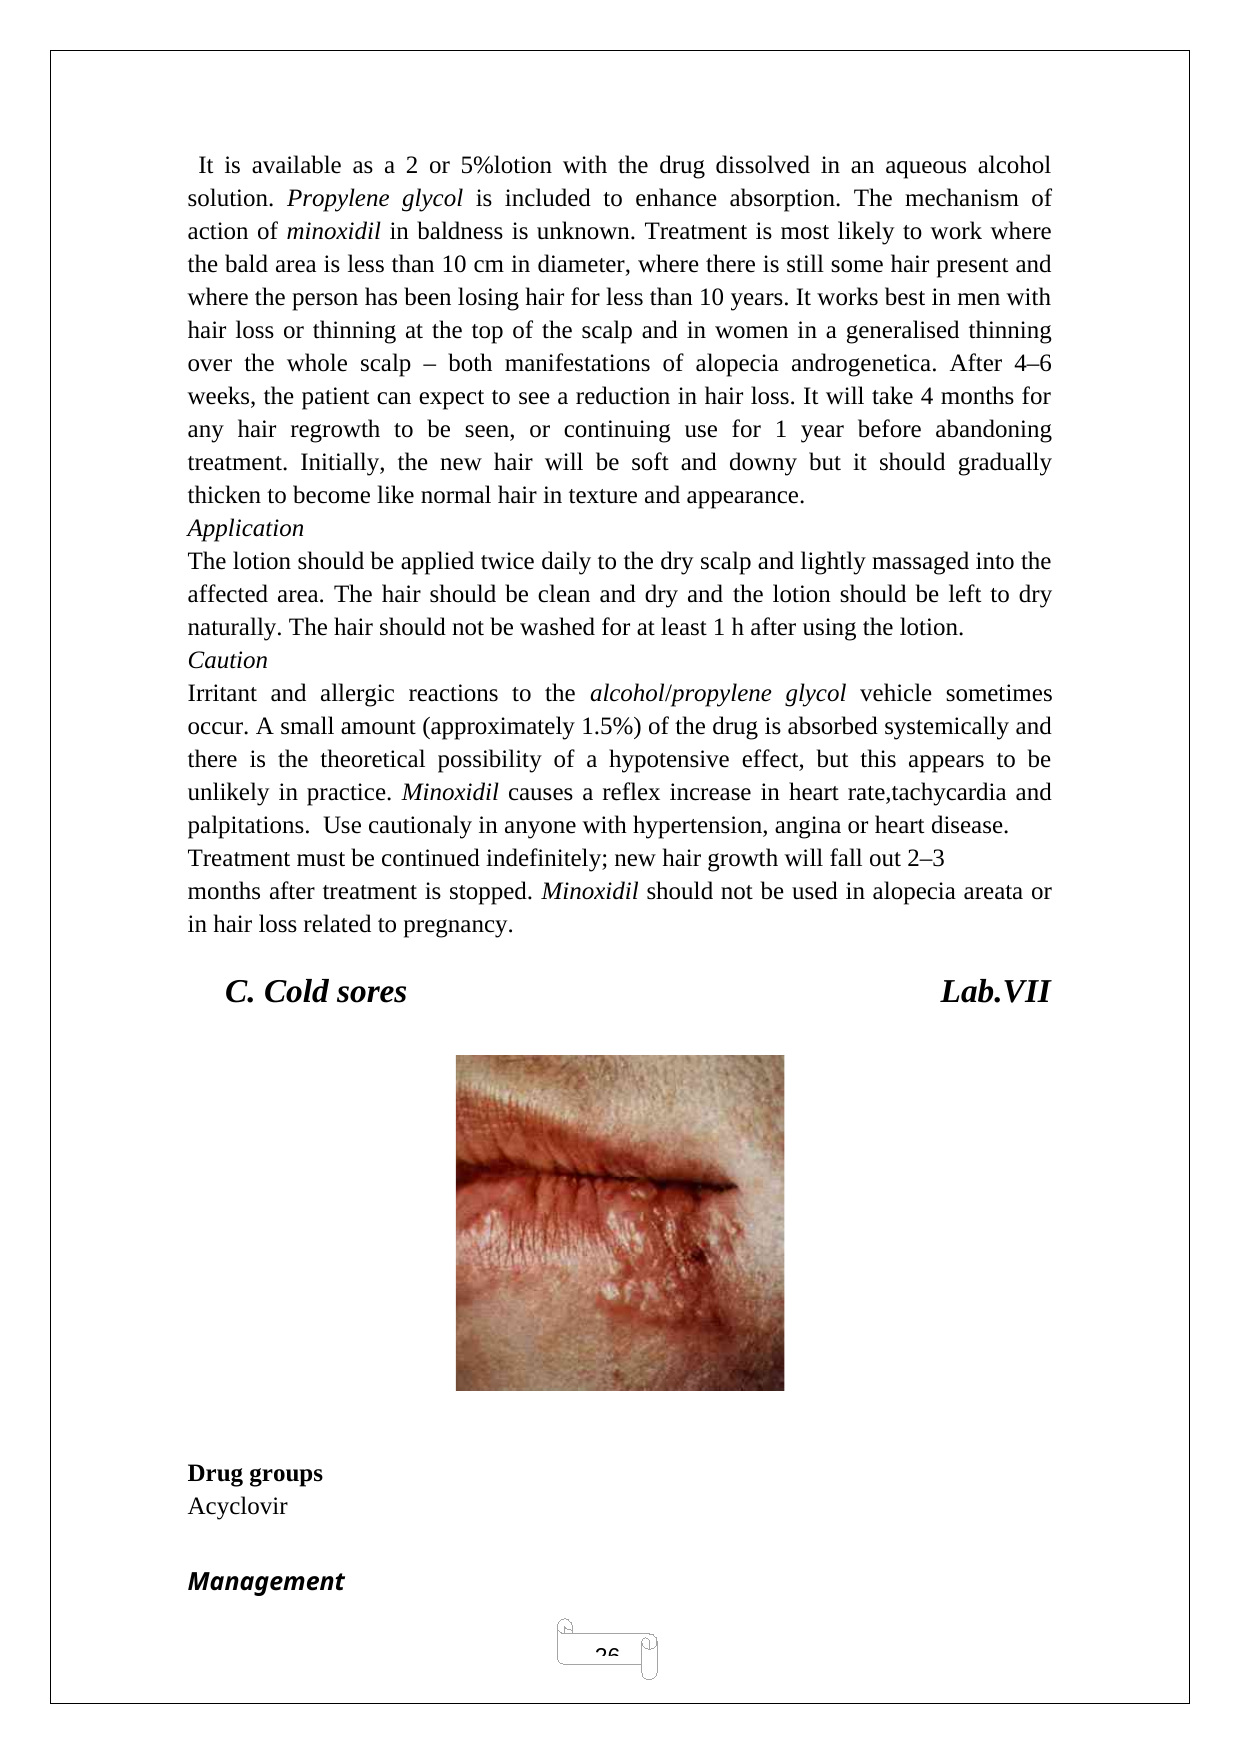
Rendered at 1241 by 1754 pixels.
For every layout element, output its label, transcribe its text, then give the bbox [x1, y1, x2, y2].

text Application [187, 513, 1053, 542]
text Management [187, 1563, 1053, 1597]
picture [455, 1055, 785, 1391]
text Acyclovir [187, 1491, 1053, 1520]
text C. Cold sores Lab.VII [225, 971, 1053, 1009]
text Caution [187, 645, 1053, 674]
text months after treatment is stopped. Minoxidil should not be used in alopecia areata or in hair loss related to pregnancy. [187, 876, 1053, 938]
text Irritant and allergic reactions to the alcohol/propylene glycol vehicle sometimes occur. A small amount (approximately 1.5%) of the drug is absorbed systemically and there is the theoretical possibility of a hypotensive effect, but this appears to be unlikely in practice. Minoxidil causes a reflex increase in heart rate,tachycardia and palpitations. Use cautionaly in anyone with hypertension, angina or heart disease. [187, 678, 1053, 839]
text Treatment must be continued indefinitely; new hair growth will fall out 2–3 [187, 843, 1053, 872]
text The lotion should be applied twice daily to the dry scalp and lightly massaged into the affected area. The hair should be clean and dry and the lotion should be left to dry naturally. The hair should not be washed for at least 1 h after using the lotion. [187, 546, 1053, 641]
text It is available as a 2 or 5%lotion with the drug dissolved in an aqueous alcohol solution. Propylene glycol is included to enhance absorption. The mechanism of action of minoxidil in baldness is unknown. Treatment is most likely to work where the bald area is less than 10 cm in diameter, where there is still some hair present and where the person has been losing hair for less than 10 years. It works best in men with hair loss or thinning at the top of the scalp and in women in a generalised thinning over the whole scalp – both manifestations of alopecia androgenetica. After 4–6 weeks, the patient can expect to see a reduction in hair loss. It will take 4 months for any hair regrowth to be seen, or continuing use for 1 year before abandoning treatment. Initially, the new hair will be soft and downy but it should gradually thicken to become like normal hair in texture and appearance. [187, 150, 1053, 509]
text Drug groups [187, 1458, 1053, 1487]
